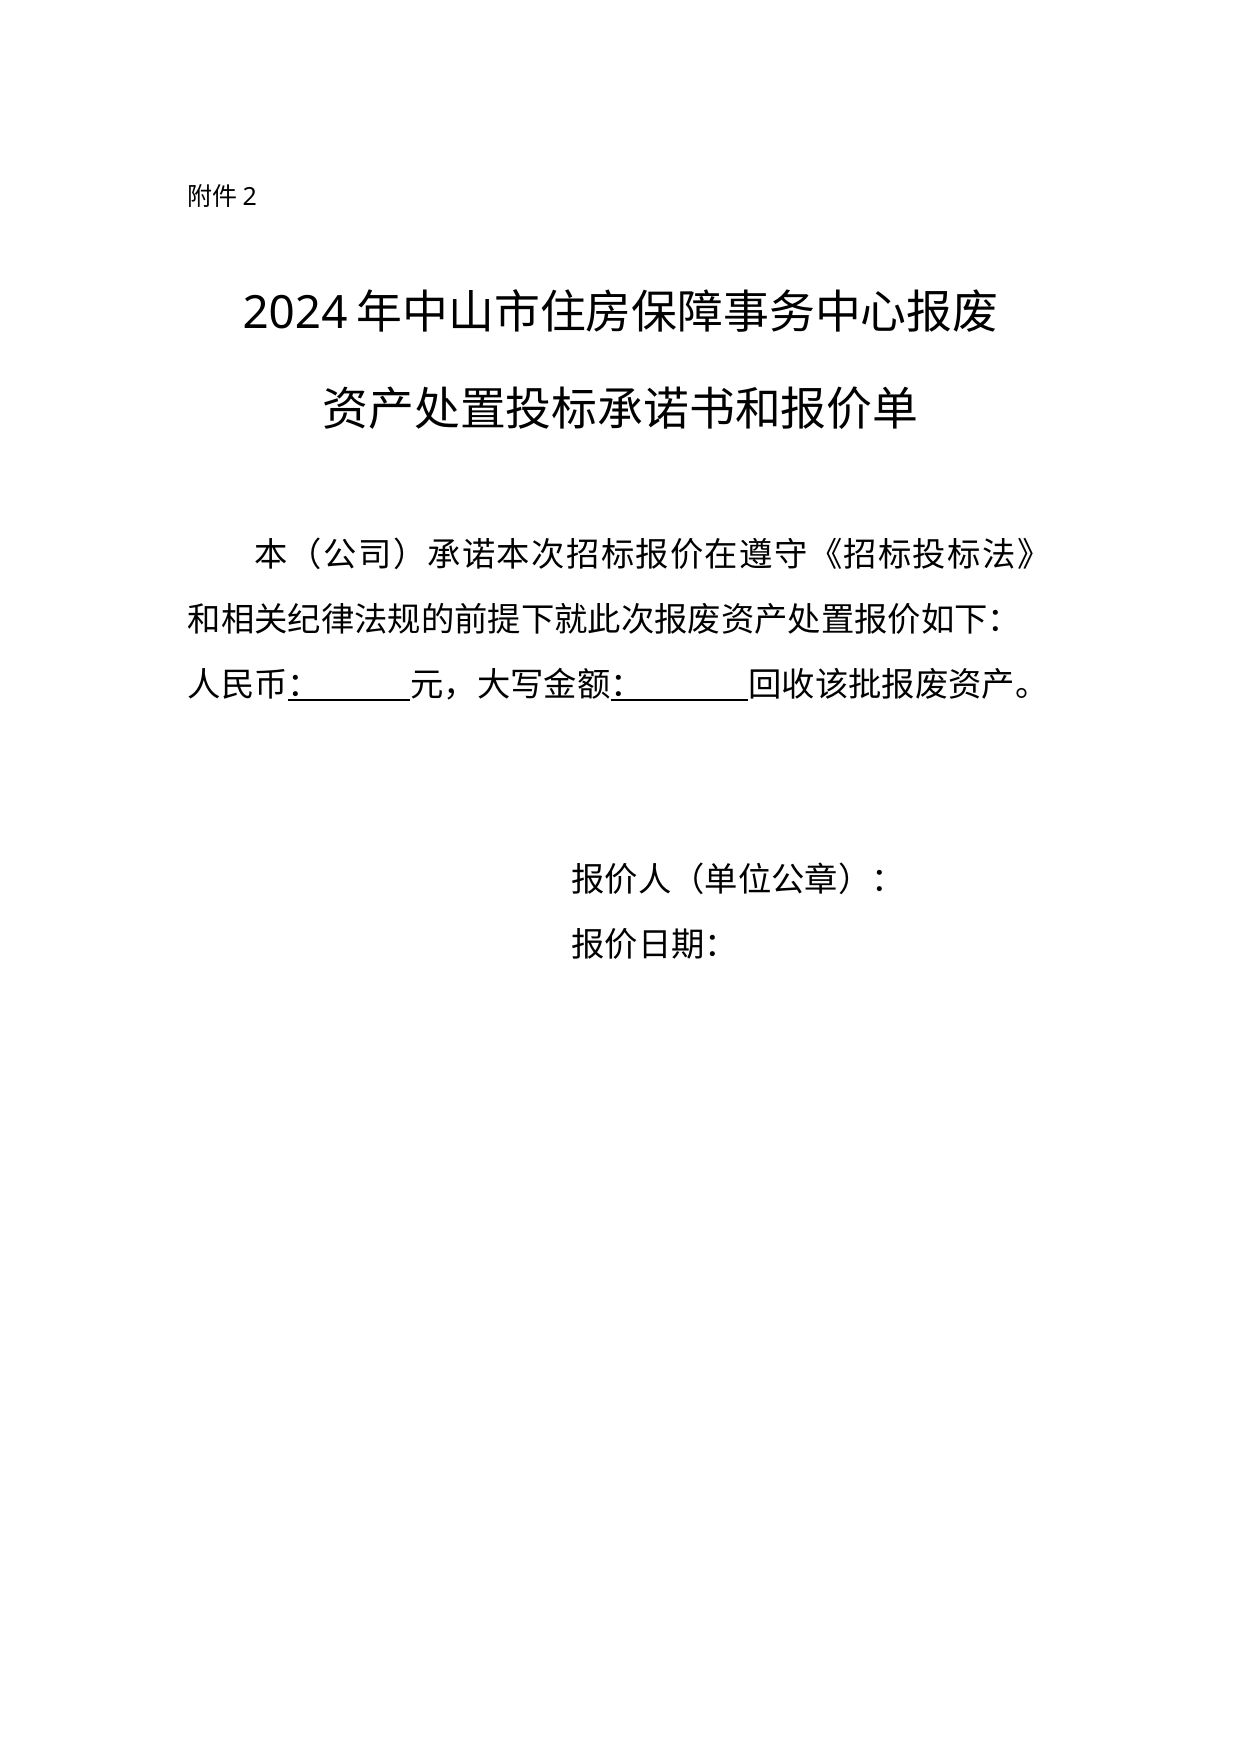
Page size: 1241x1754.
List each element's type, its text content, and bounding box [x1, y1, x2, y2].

text 2024年中山市住房保障事务中心报废 [187, 259, 1053, 357]
text 本（公司）承诺本次招标报价在遵守《招标投标法》和相关纪律法规的前提下就此次报废资产处置报价如下： [187, 519, 1053, 649]
text 人民币： 元，大写金额： 回收该批报废资产。 [187, 649, 1053, 714]
text 资产处置投标承诺书和报价单 [187, 357, 1053, 454]
text 附件2 [187, 162, 1053, 227]
text 报价日期： [187, 909, 1053, 974]
text 报价人（单位公章）： [187, 844, 1053, 909]
